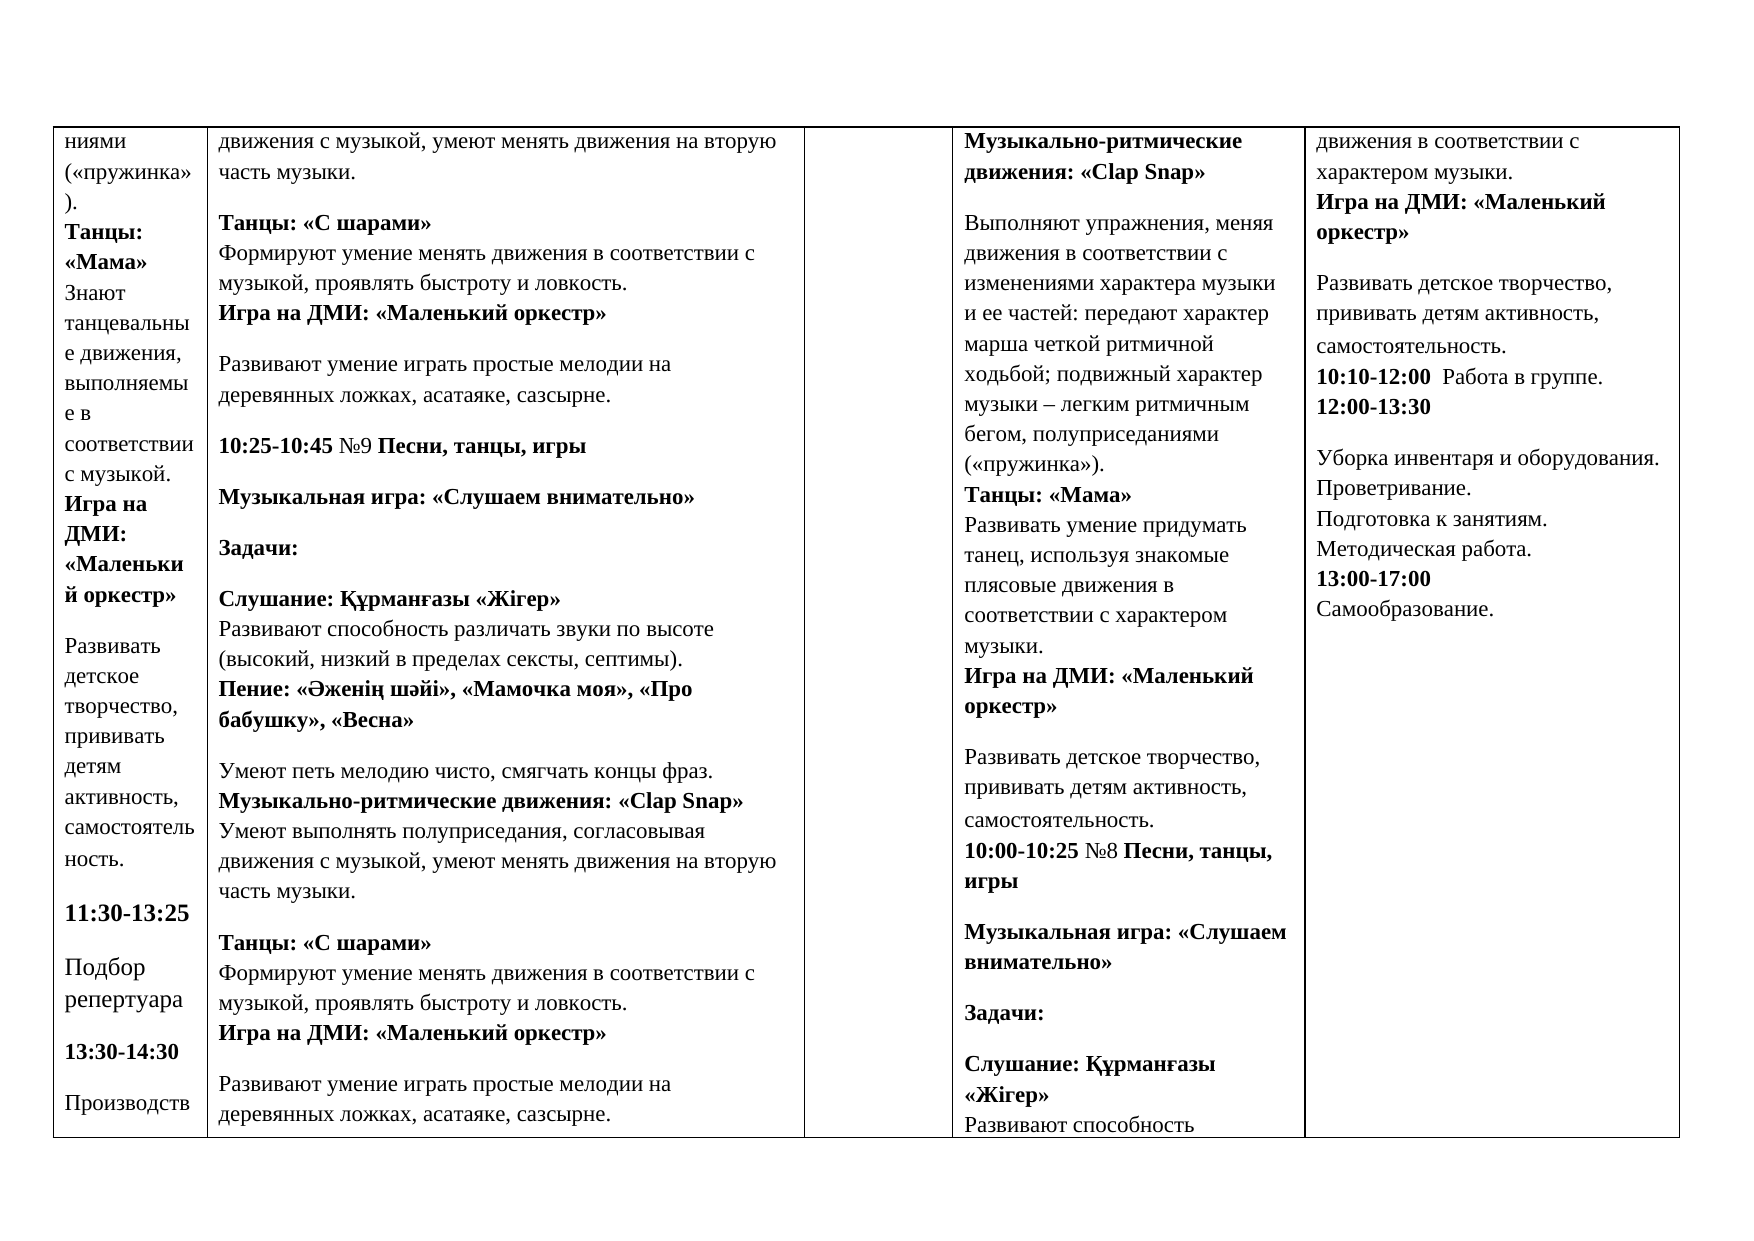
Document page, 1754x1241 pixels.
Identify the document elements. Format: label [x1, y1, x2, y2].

table_cell [54, 128, 207, 1137]
table_cell [1306, 128, 1679, 1137]
table_cell [953, 128, 1304, 1137]
table_cell [208, 128, 804, 1137]
table_cell [805, 128, 952, 1137]
